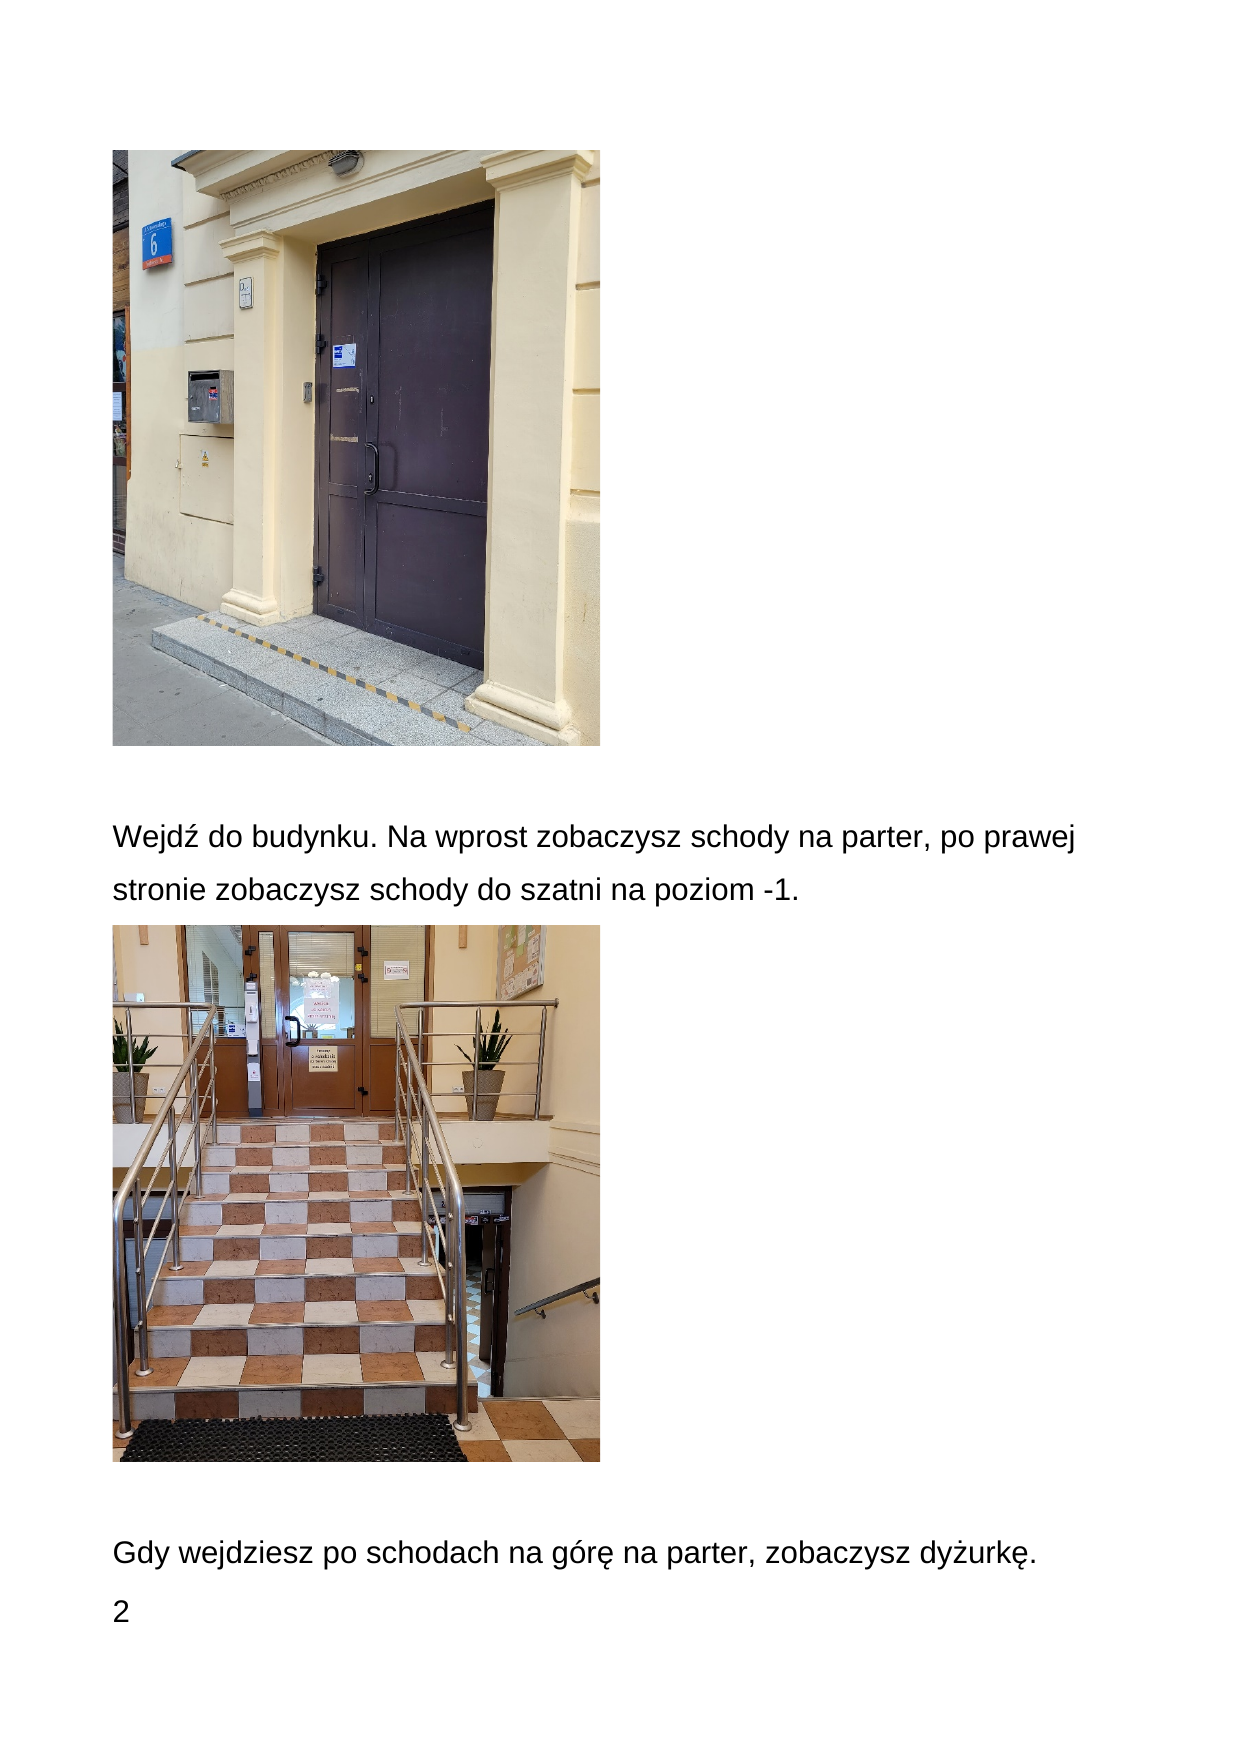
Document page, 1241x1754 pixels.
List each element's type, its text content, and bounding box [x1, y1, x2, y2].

picture [112, 150, 600, 746]
text Gdy wejdziesz po schodach na górę na parter, zobaczysz dyżurkę. [112, 1534, 1128, 1569]
text Wejdź do budynku. Na wprost zobaczysz schody na parter, po prawej stronie zobaczysz schody do szatni na poziom -1. [112, 818, 1128, 907]
picture [112, 925, 600, 1462]
